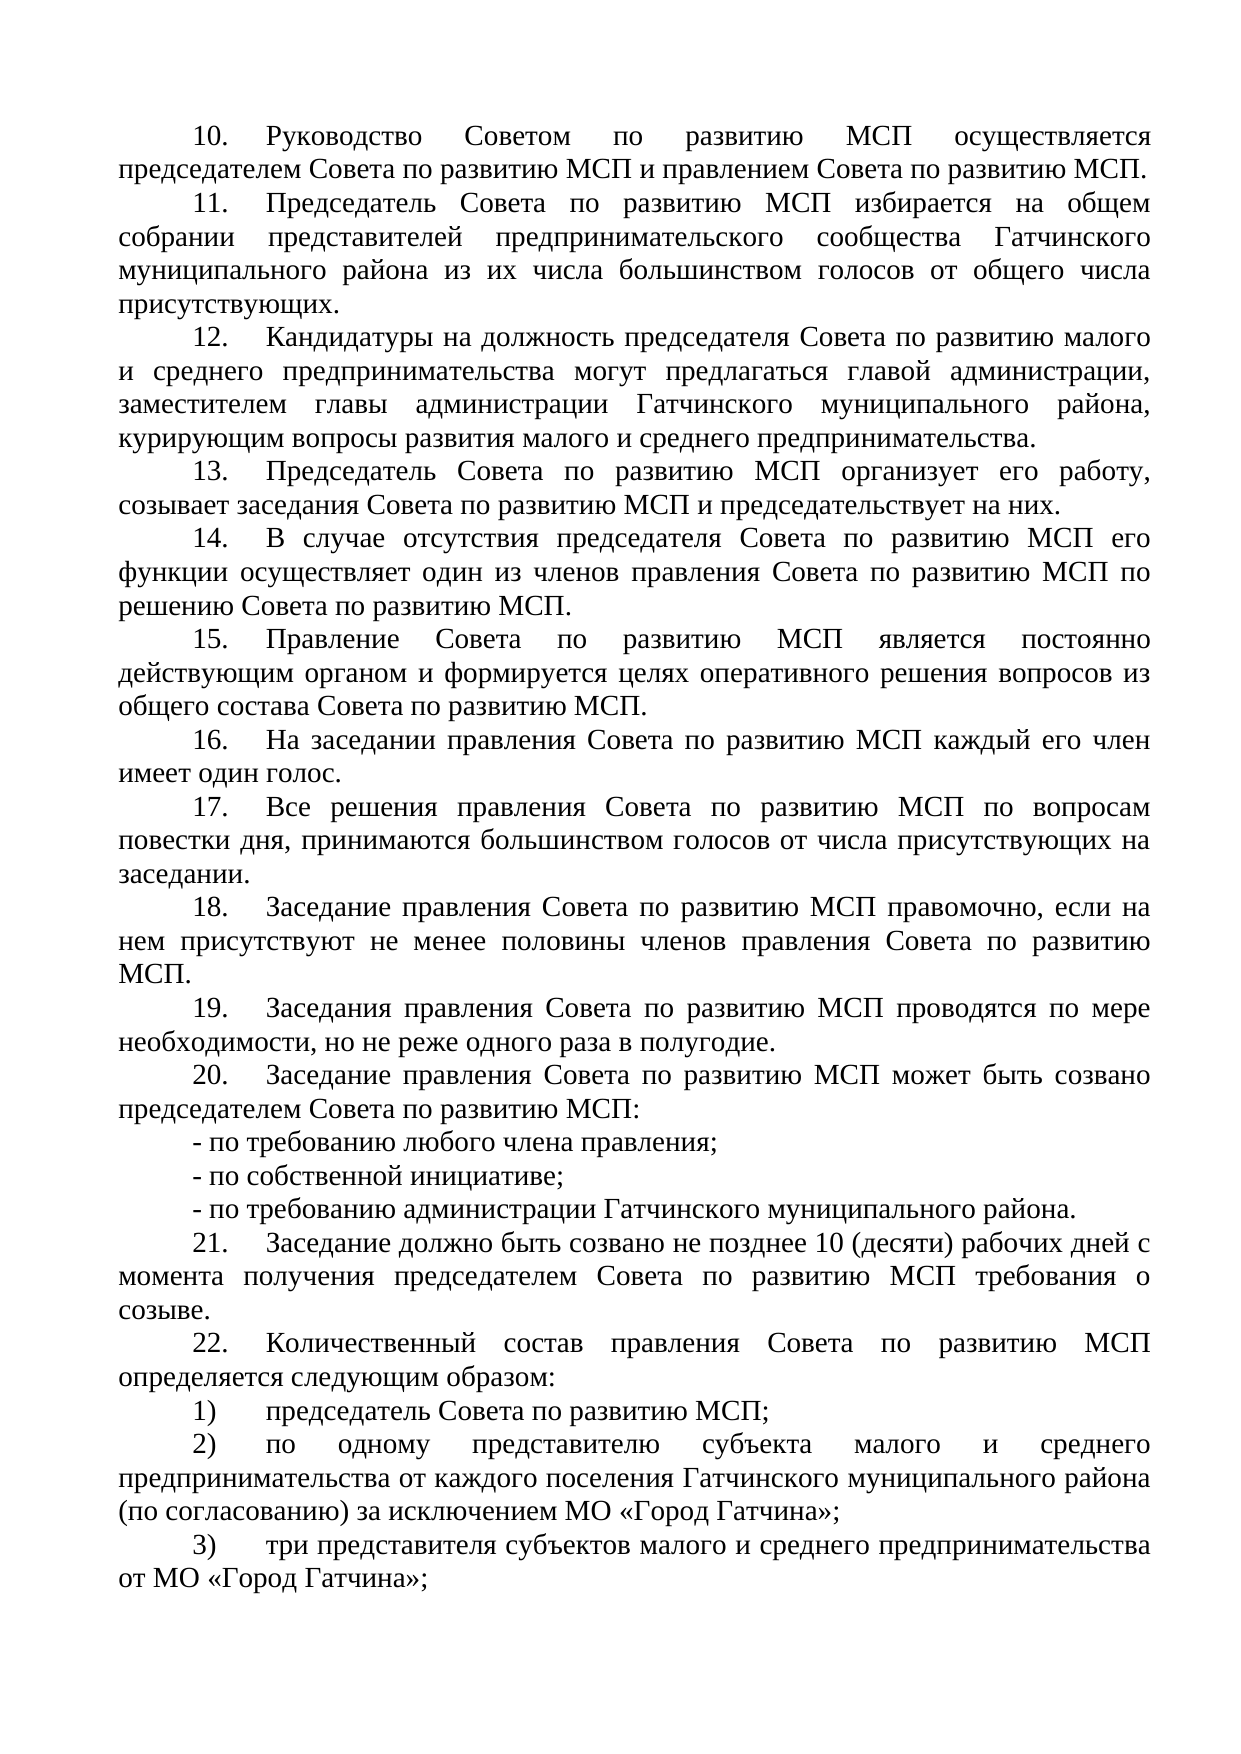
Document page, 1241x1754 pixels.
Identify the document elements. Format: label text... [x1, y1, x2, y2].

list Председатель Совета по развитию МСП избирается на общем собрании представителей предпринимательского сообщества Гатчинского муниципального района из их числа большинством голосов от общего числа присутствующих. [118, 185, 1152, 319]
list Заседания правления Совета по развитию МСП проводятся по мере необходимости, но не реже одного раза в полугодие. [118, 990, 1152, 1057]
list Кандидатуры на должность председателя Совета по развитию малого и среднего предпринимательства могут предлагаться главой администрации, заместителем главы администрации Гатчинского муниципального района, курирующим вопросы развития малого и среднего предпринимательства. [118, 319, 1152, 453]
list Количественный состав правления Совета по развитию МСП определяется следующим образом: [118, 1326, 1152, 1393]
text - по требованию любого члена правления; [192, 1124, 1152, 1158]
list Председатель Совета по развитию МСП организует его работу, созывает заседания Совета по развитию МСП и председательствует на них. [118, 453, 1152, 521]
list Заседание правления Совета по развитию МСП правомочно, если на нем присутствуют не менее половины членов правления Совета по развитию МСП. [118, 889, 1152, 990]
list Все решения правления Совета по развитию МСП по вопросам повестки дня, принимаются большинством голосов от числа присутствующих на заседании. [118, 789, 1152, 889]
text - по требованию администрации Гатчинского муниципального района. [192, 1191, 1152, 1225]
list На заседании правления Совета по развитию МСП каждый его член имеет один голос. [118, 722, 1152, 789]
list Руководство Советом по развитию МСП осуществляется председателем Совета по развитию МСП и правлением Совета по развитию МСП. [118, 118, 1152, 185]
list председатель Совета по развитию МСП; [118, 1393, 1152, 1426]
list Заседание правления Совета по развитию МСП может быть созвано председателем Совета по развитию МСП: [118, 1057, 1152, 1124]
list Правление Совета по развитию МСП является постоянно действующим органом и формируется целях оперативного решения вопросов из общего состава Совета по развитию МСП. [118, 621, 1152, 722]
list В случае отсутствия председателя Совета по развитию МСП его функции осуществляет один из членов правления Совета по развитию МСП по решению Совета по развитию МСП. [118, 521, 1152, 621]
list Заседание должно быть созвано не позднее 10 (десяти) рабочих дней с момента получения председателем Совета по развитию МСП требования о созыве. [118, 1225, 1152, 1326]
text - по собственной инициативе; [192, 1158, 1152, 1191]
list по одному представителю субъекта малого и среднего предпринимательства от каждого поселения Гатчинского муниципального района (по согласованию) за исключением МО «Город Гатчина»; [118, 1426, 1152, 1527]
list три представителя субъектов малого и среднего предпринимательства от МО «Город Гатчина»; [118, 1527, 1152, 1594]
